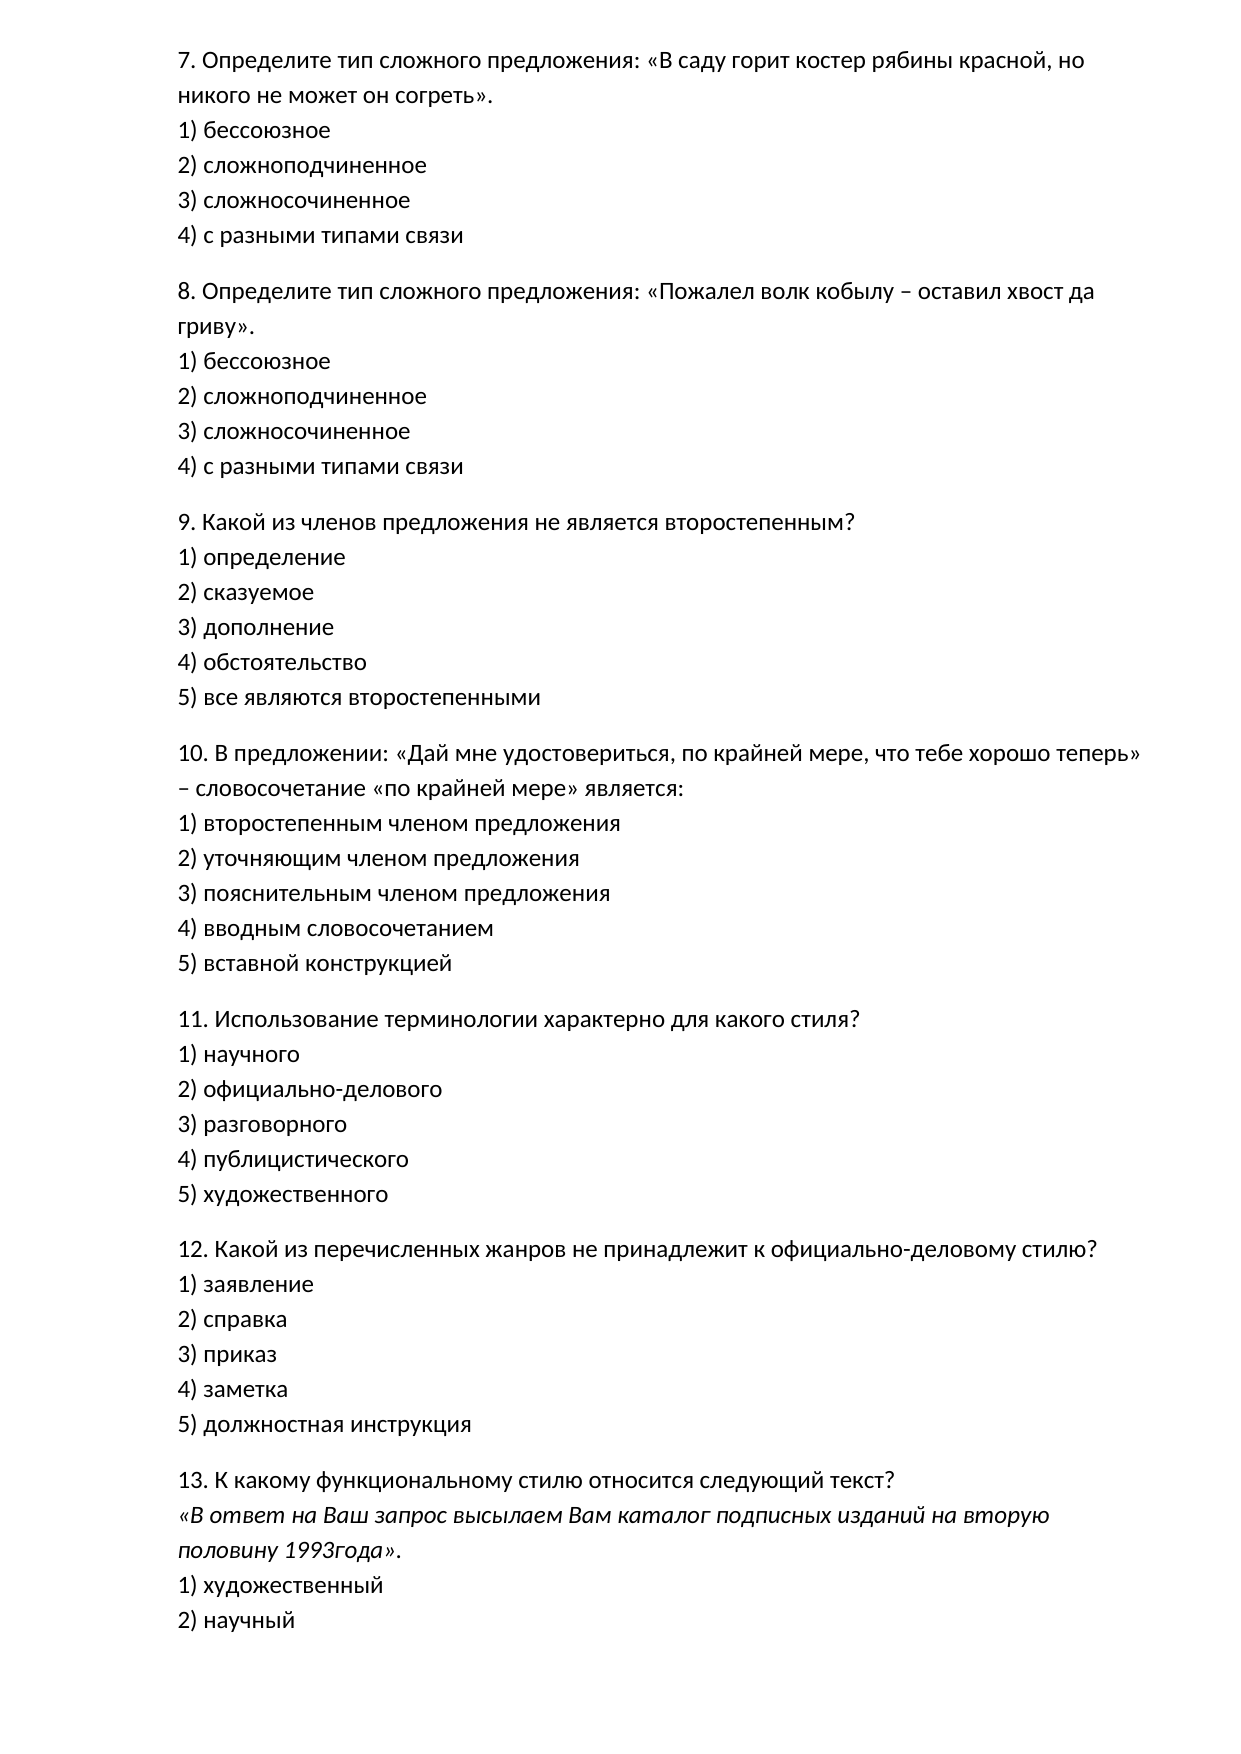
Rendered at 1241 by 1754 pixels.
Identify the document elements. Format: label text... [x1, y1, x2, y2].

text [177, 1464, 1152, 1635]
text 9. Какой из членов предложения не является второстепенным? 1) определение 2) сказуемое 3) дополнение 4) обстоятельство 5) все являются второстепенными [177, 506, 1152, 712]
text 7. Определите тип сложного предложения: «В саду горит костер рябины красной, но никого не может он согреть». 1) бессоюзное 2) сложноподчиненное 3) сложносочиненное 4) с разными типами связи [177, 44, 1152, 250]
text 11. Использование терминологии характерно для какого стиля? 1) научного 2) официально-делового 3) разговорного 4) публицистического 5) художественного [177, 1003, 1152, 1208]
text 8. Определите тип сложного предложения: «Пожалел волк кобылу – оставил хвост да гриву». 1) бессоюзное 2) сложноподчиненное 3) сложносочиненное 4) с разными типами связи [177, 275, 1152, 481]
text 10. В предложении: «Дай мне удостовериться, по крайней мере, что тебе хорошо теперь» – словосочетание «по крайней мере» является: 1) второстепенным членом предложения 2) уточняющим членом предложения 3) пояснительным членом предложения 4) вводным словосочетанием 5) вставной конструкцией [177, 737, 1152, 977]
text 12. Какой из перечисленных жанров не принадлежит к официально-деловому стилю? 1) заявление 2) справка 3) приказ 4) заметка 5) должностная инструкция [177, 1233, 1152, 1439]
